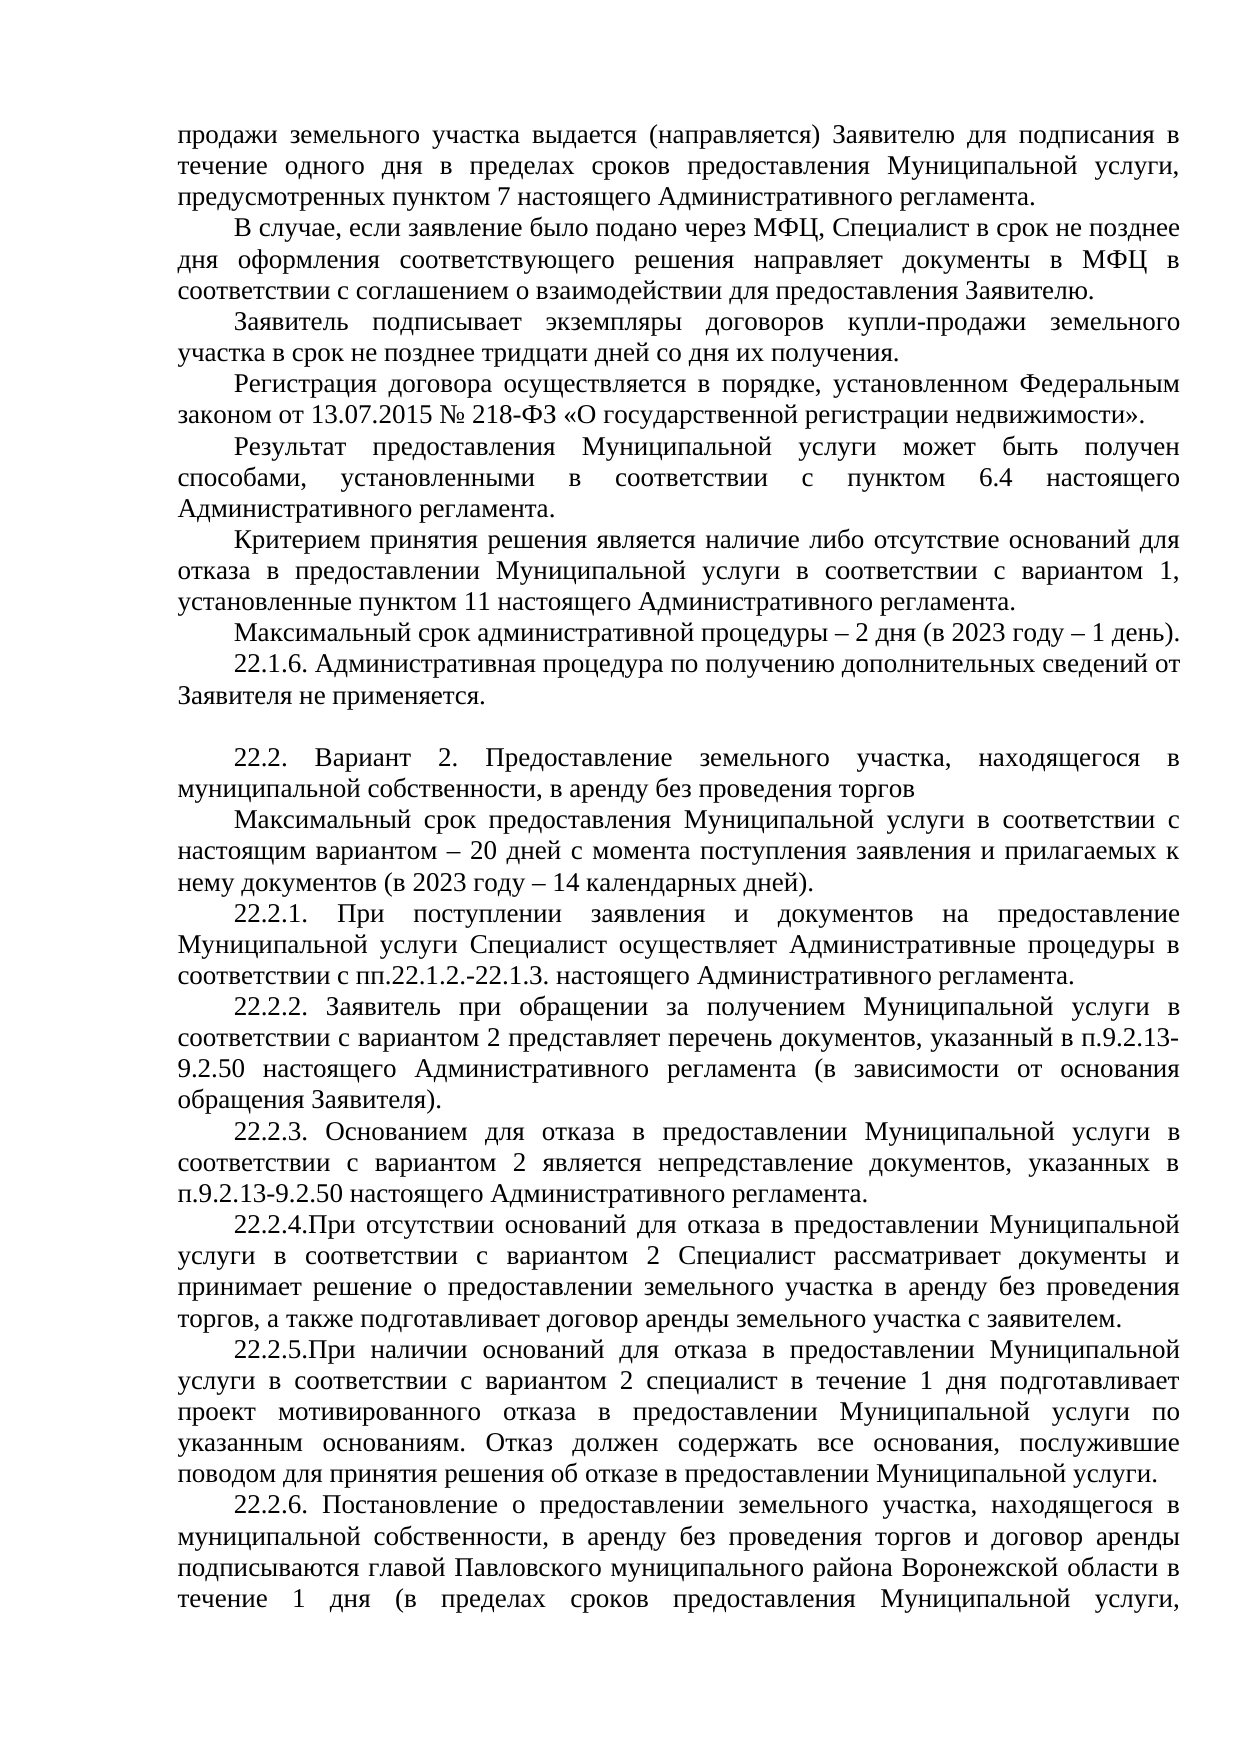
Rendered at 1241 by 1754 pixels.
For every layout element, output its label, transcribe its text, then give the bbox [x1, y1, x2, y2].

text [177, 1488, 1181, 1613]
text Максимальный срок административной процедуры – 2 дня (в 2023 году – 1 день). [177, 616, 1181, 648]
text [177, 118, 1181, 212]
text Результат предоставления Муниципальной услуги может быть получен способами, установленными в соответствии с пунктом 6.4 настоящего Административного регламента. [177, 429, 1181, 523]
text Критерием принятия решения является наличие либо отсутствие оснований для отказа в предоставлении Муниципальной услуги в соответствии с вариантом 1, установленные пунктом 11 настоящего Административного регламента. [177, 523, 1181, 616]
text 22.2. Вариант 2. Предоставление земельного участка, находящегося в муниципальной собственности, в аренду без проведения торгов [177, 741, 1181, 803]
text 22.2.1. При поступлении заявления и документов на предоставление Муниципальной услуги Специалист осуществляет Административные процедуры в соответствии с пп.22.1.2.-22.1.3. настоящего Административного регламента. [177, 897, 1181, 990]
text Максимальный срок предоставления Муниципальной услуги в соответствии с настоящим вариантом – 20 дней с момента поступления заявления и прилагаемых к нему документов (в 2023 году – 14 календарных дней). [177, 803, 1181, 897]
text 22.2.3. Основанием для отказа в предоставлении Муниципальной услуги в соответствии с вариантом 2 является непредставление документов, указанных в п.9.2.13-9.2.50 настоящего Административного регламента. [177, 1115, 1181, 1208]
text 22.2.5.При наличии оснований для отказа в предоставлении Муниципальной услуги в соответствии с вариантом 2 специалист в течение 1 дня подготавливает проект мотивированного отказа в предоставлении Муниципальной услуги по указанным основаниям. Отказ должен содержать все основания, послужившие поводом для принятия решения об отказе в предоставлении Муниципальной услуги. [177, 1333, 1181, 1488]
text Заявитель подписывает экземпляры договоров купли-продажи земельного участка в срок не позднее тридцати дней со дня их получения. [177, 305, 1181, 367]
text 22.1.6. Административная процедура по получению дополнительных сведений от Заявителя не применяется. [177, 648, 1181, 710]
text 22.2.2. Заявитель при обращении за получением Муниципальной услуги в соответствии с вариантом 2 представляет перечень документов, указанный в п.9.2.13-9.2.50 настоящего Административного регламента (в зависимости от основания обращения Заявителя). [177, 990, 1181, 1115]
text В случае, если заявление было подано через МФЦ, Специалист в срок не позднее дня оформления соответствующего решения направляет документы в МФЦ в соответствии с соглашением о взаимодействии для предоставления Заявителю. [177, 212, 1181, 305]
text 22.2.4.При отсутствии оснований для отказа в предоставлении Муниципальной услуги в соответствии с вариантом 2 Специалист рассматривает документы и принимает решение о предоставлении земельного участка в аренду без проведения торгов, а также подготавливает договор аренды земельного участка с заявителем. [177, 1208, 1181, 1333]
text Регистрация договора осуществляется в порядке, установленном Федеральным законом от 13.07.2015 № 218-ФЗ «О государственной регистрации недвижимости». [177, 367, 1181, 429]
